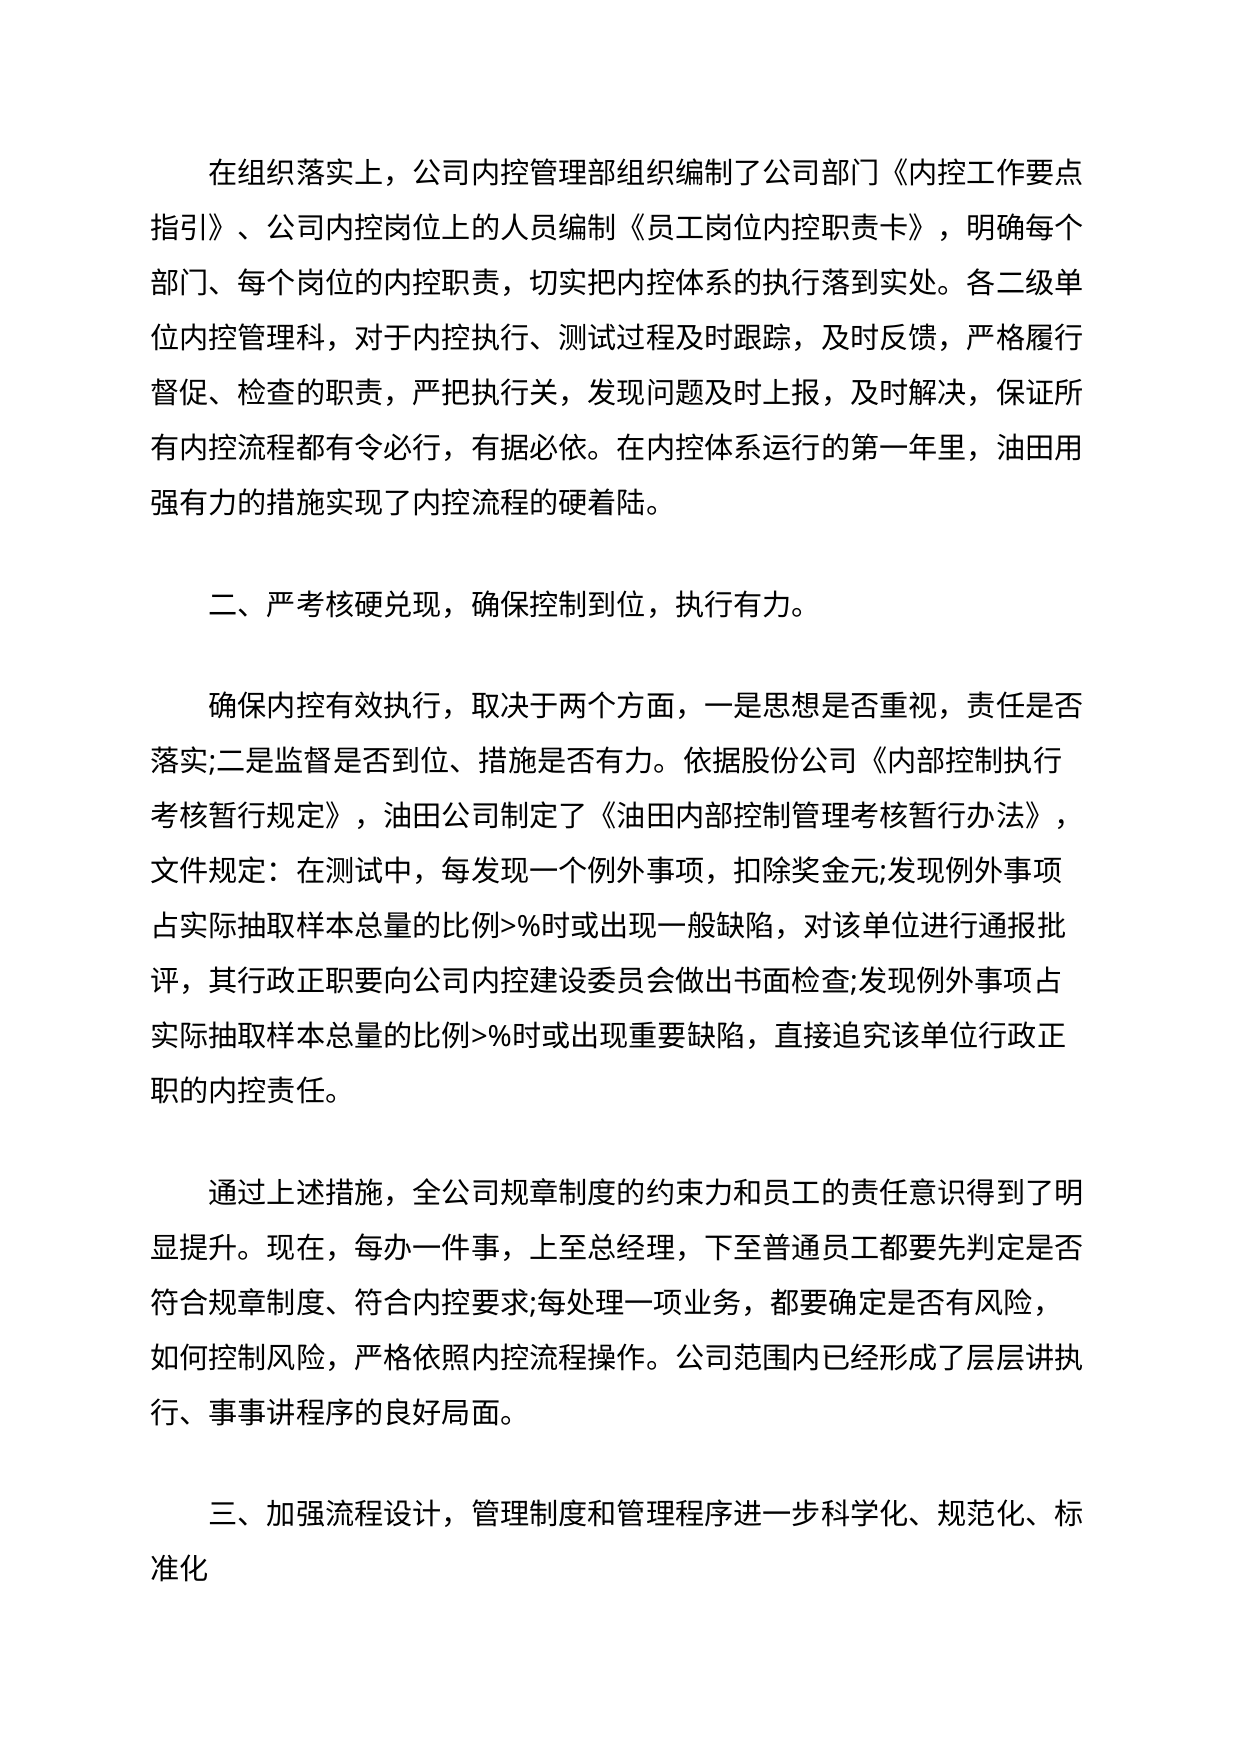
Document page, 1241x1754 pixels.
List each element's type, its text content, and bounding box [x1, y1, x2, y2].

text 通过上述措施，全公司规章制度的约束力和员工的责任意识得到了明显提升。现在，每办一件事，上至总经理，下至普通员工都要先判定是否符合规章制度、符合内控要求;每处理一项业务，都要确定是否有风险，如何控制风险，严格依照内控流程操作。公司范围内已经形成了层层讲执行、事事讲程序的良好局面。 [150, 1169, 1090, 1431]
text 在组织落实上，公司内控管理部组织编制了公司部门《内控工作要点指引》、公司内控岗位上的人员编制《员工岗位内控职责卡》，明确每个部门、每个岗位的内控职责，切实把内控体系的执行落到实处。各二级单位内控管理科，对于内控执行、测试过程及时跟踪，及时反馈，严格履行督促、检查的职责，严把执行关，发现问题及时上报，及时解决，保证所有内控流程都有令必行，有据必依。在内控体系运行的第一年里，油田用强有力的措施实现了内控流程的硬着陆。 [150, 150, 1090, 522]
text 确保内控有效执行，取决于两个方面，一是思想是否重视，责任是否落实;二是监督是否到位、措施是否有力。依据股份公司《内部控制执行考核暂行规定》，油田公司制定了《油田内部控制管理考核暂行办法》，文件规定：在测试中，每发现一个例外事项，扣除奖金元;发现例外事项占实际抽取样本总量的比例>%时或出现一般缺陷，对该单位进行通报批评，其行政正职要向公司内控建设委员会做出书面检查;发现例外事项占实际抽取样本总量的比例>%时或出现重要缺陷，直接追究该单位行政正职的内控责任。 [150, 683, 1090, 1110]
text 三、加强流程设计，管理制度和管理程序进一步科学化、规范化、标准化 [150, 1491, 1090, 1588]
text 二、严考核硬兑现，确保控制到位，执行有力。 [150, 581, 1090, 623]
